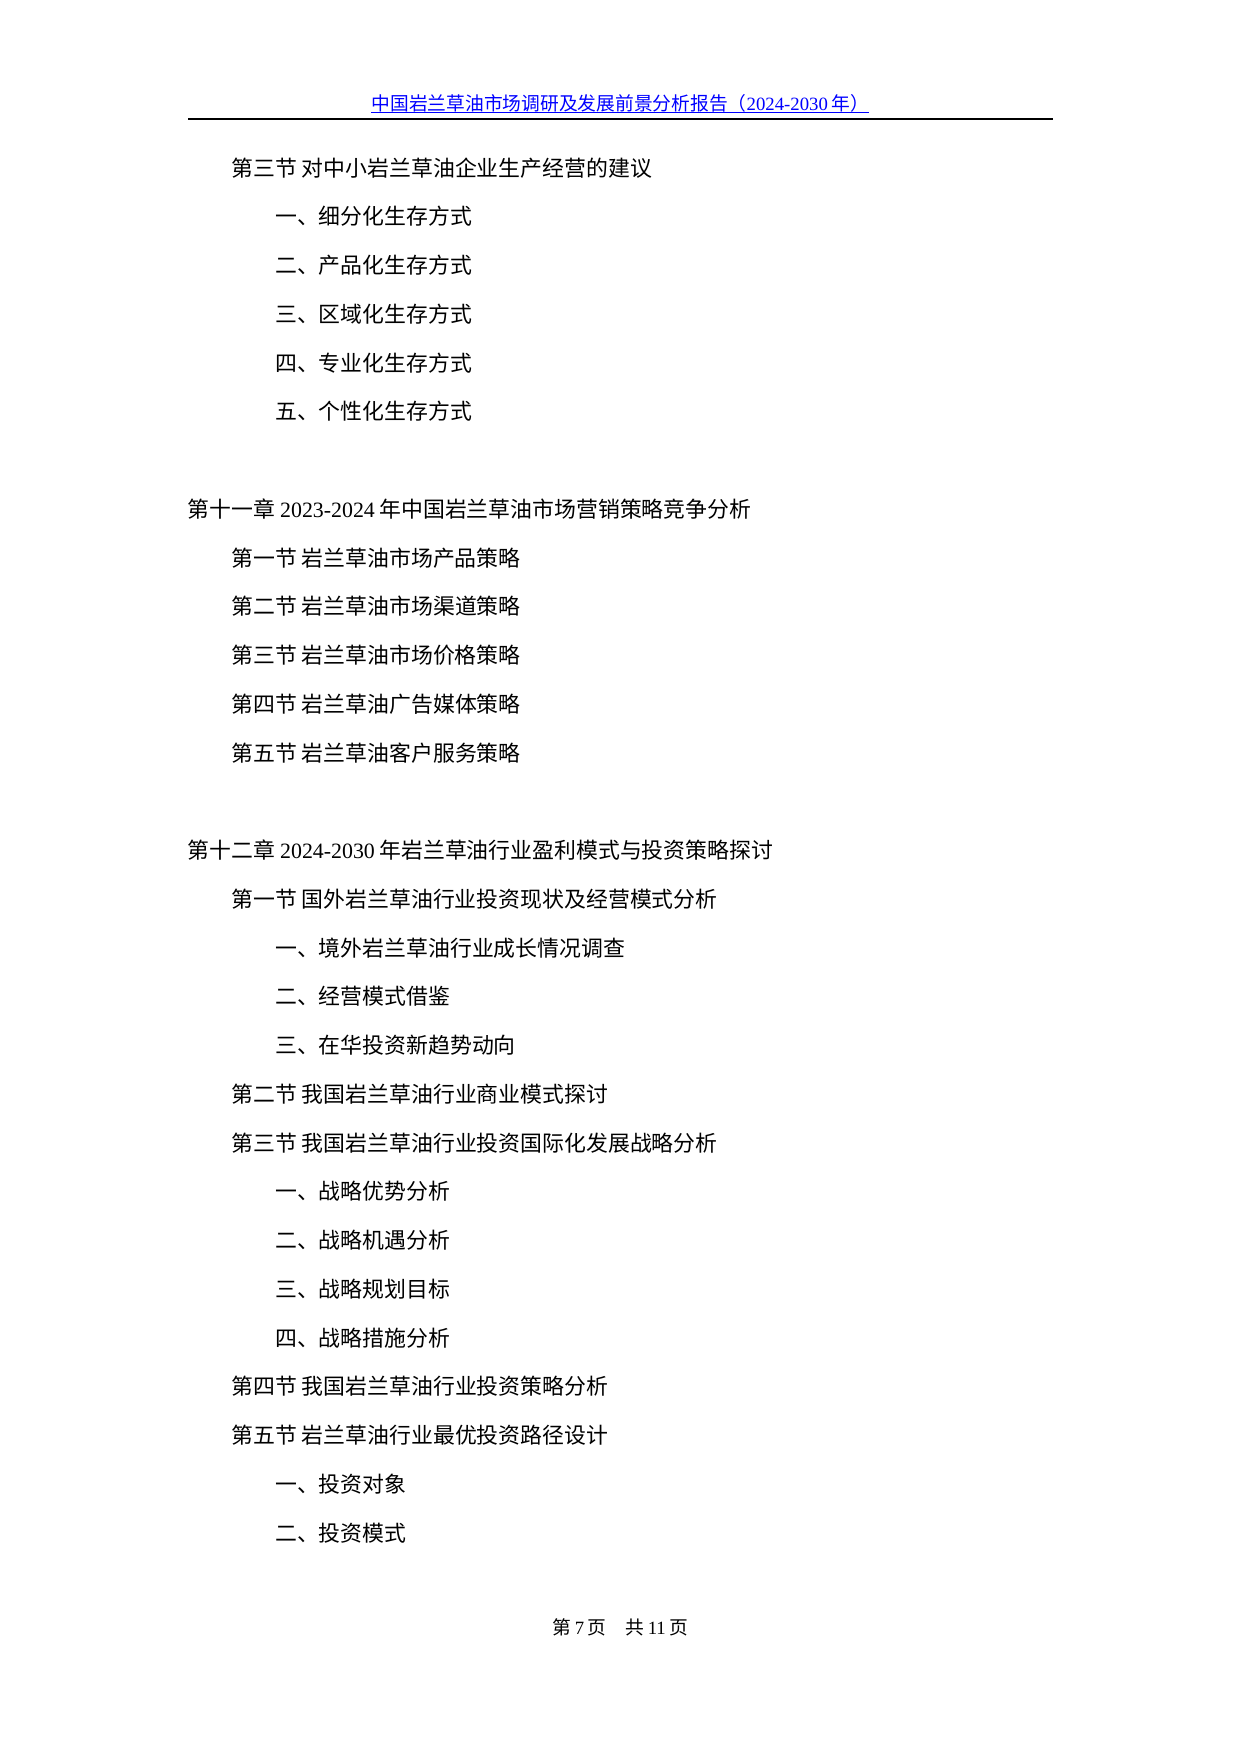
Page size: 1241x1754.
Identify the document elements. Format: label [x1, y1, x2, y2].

text [187, 150, 1053, 1548]
